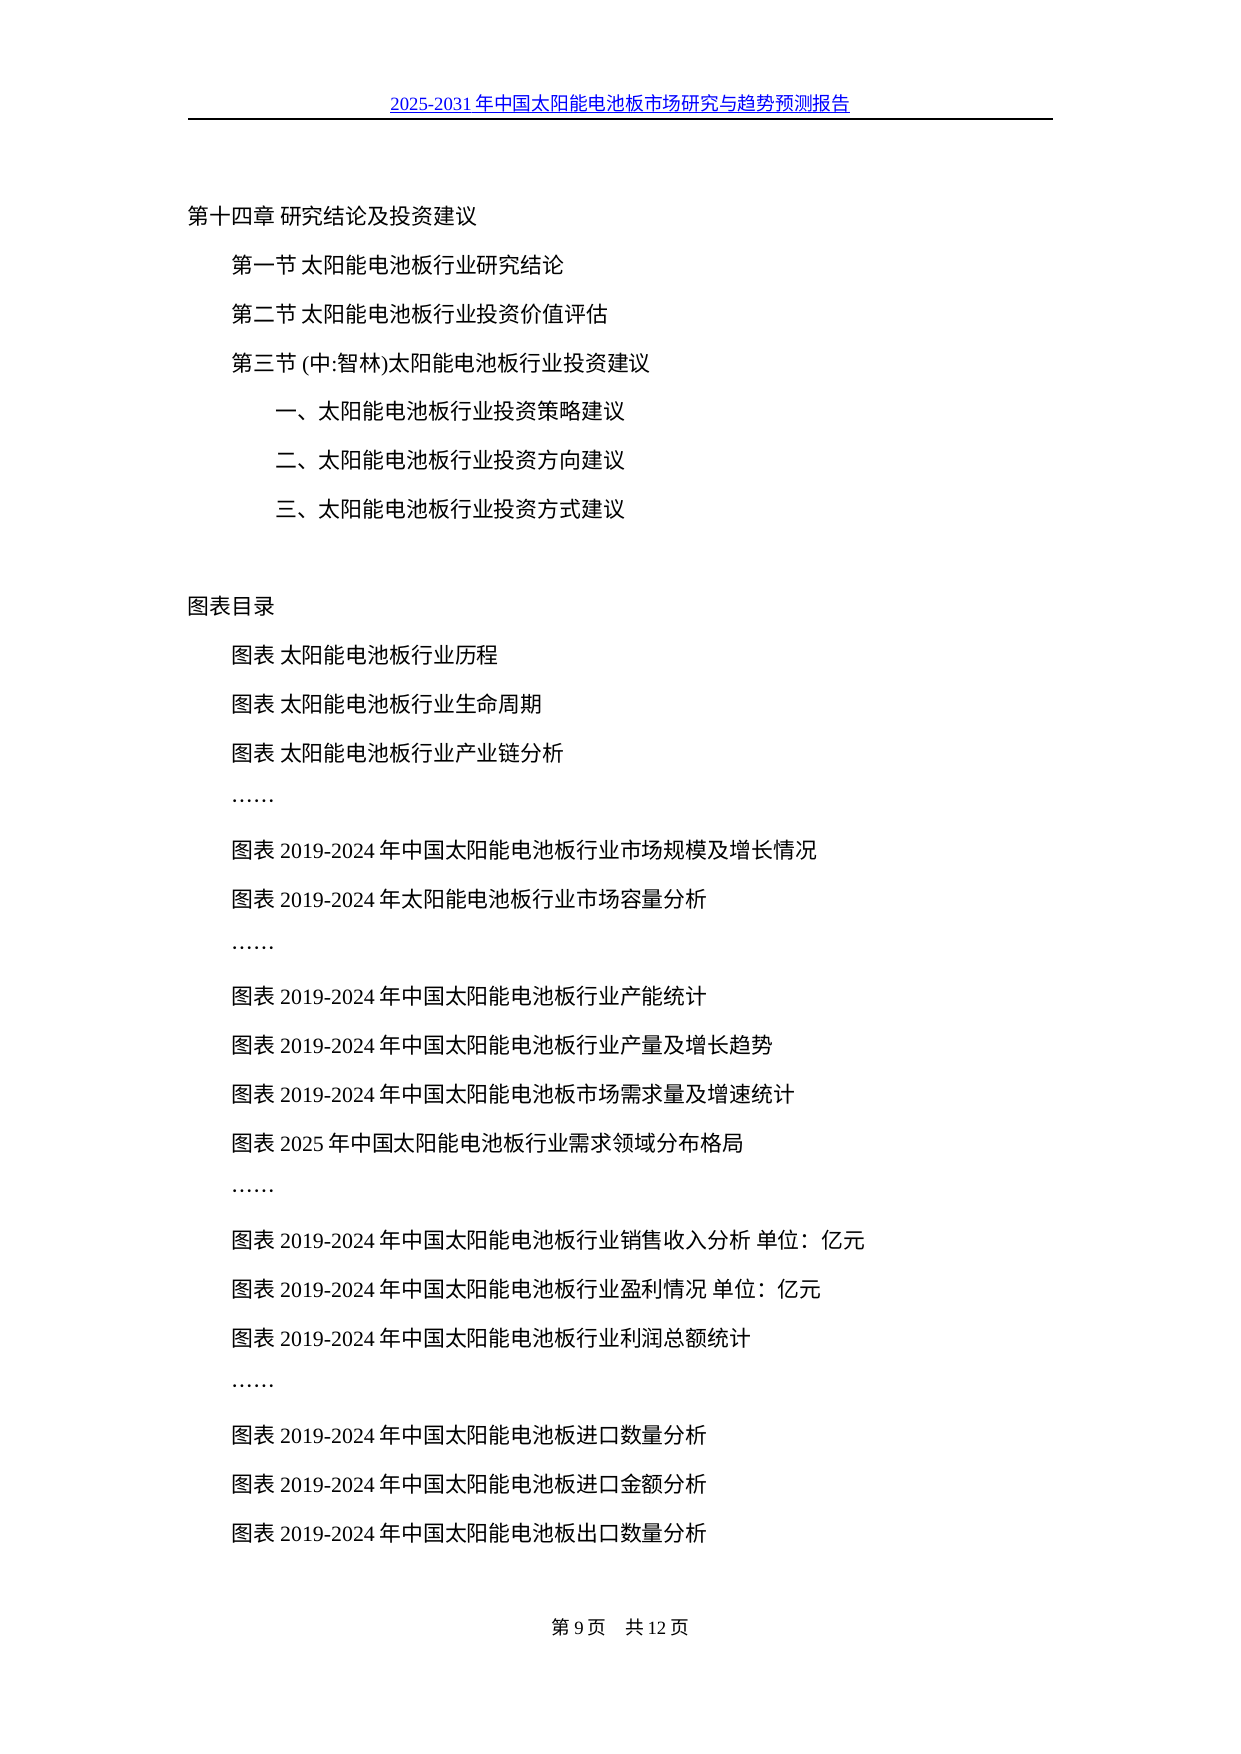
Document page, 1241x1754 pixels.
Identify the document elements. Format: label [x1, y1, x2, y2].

text [187, 150, 1053, 1548]
